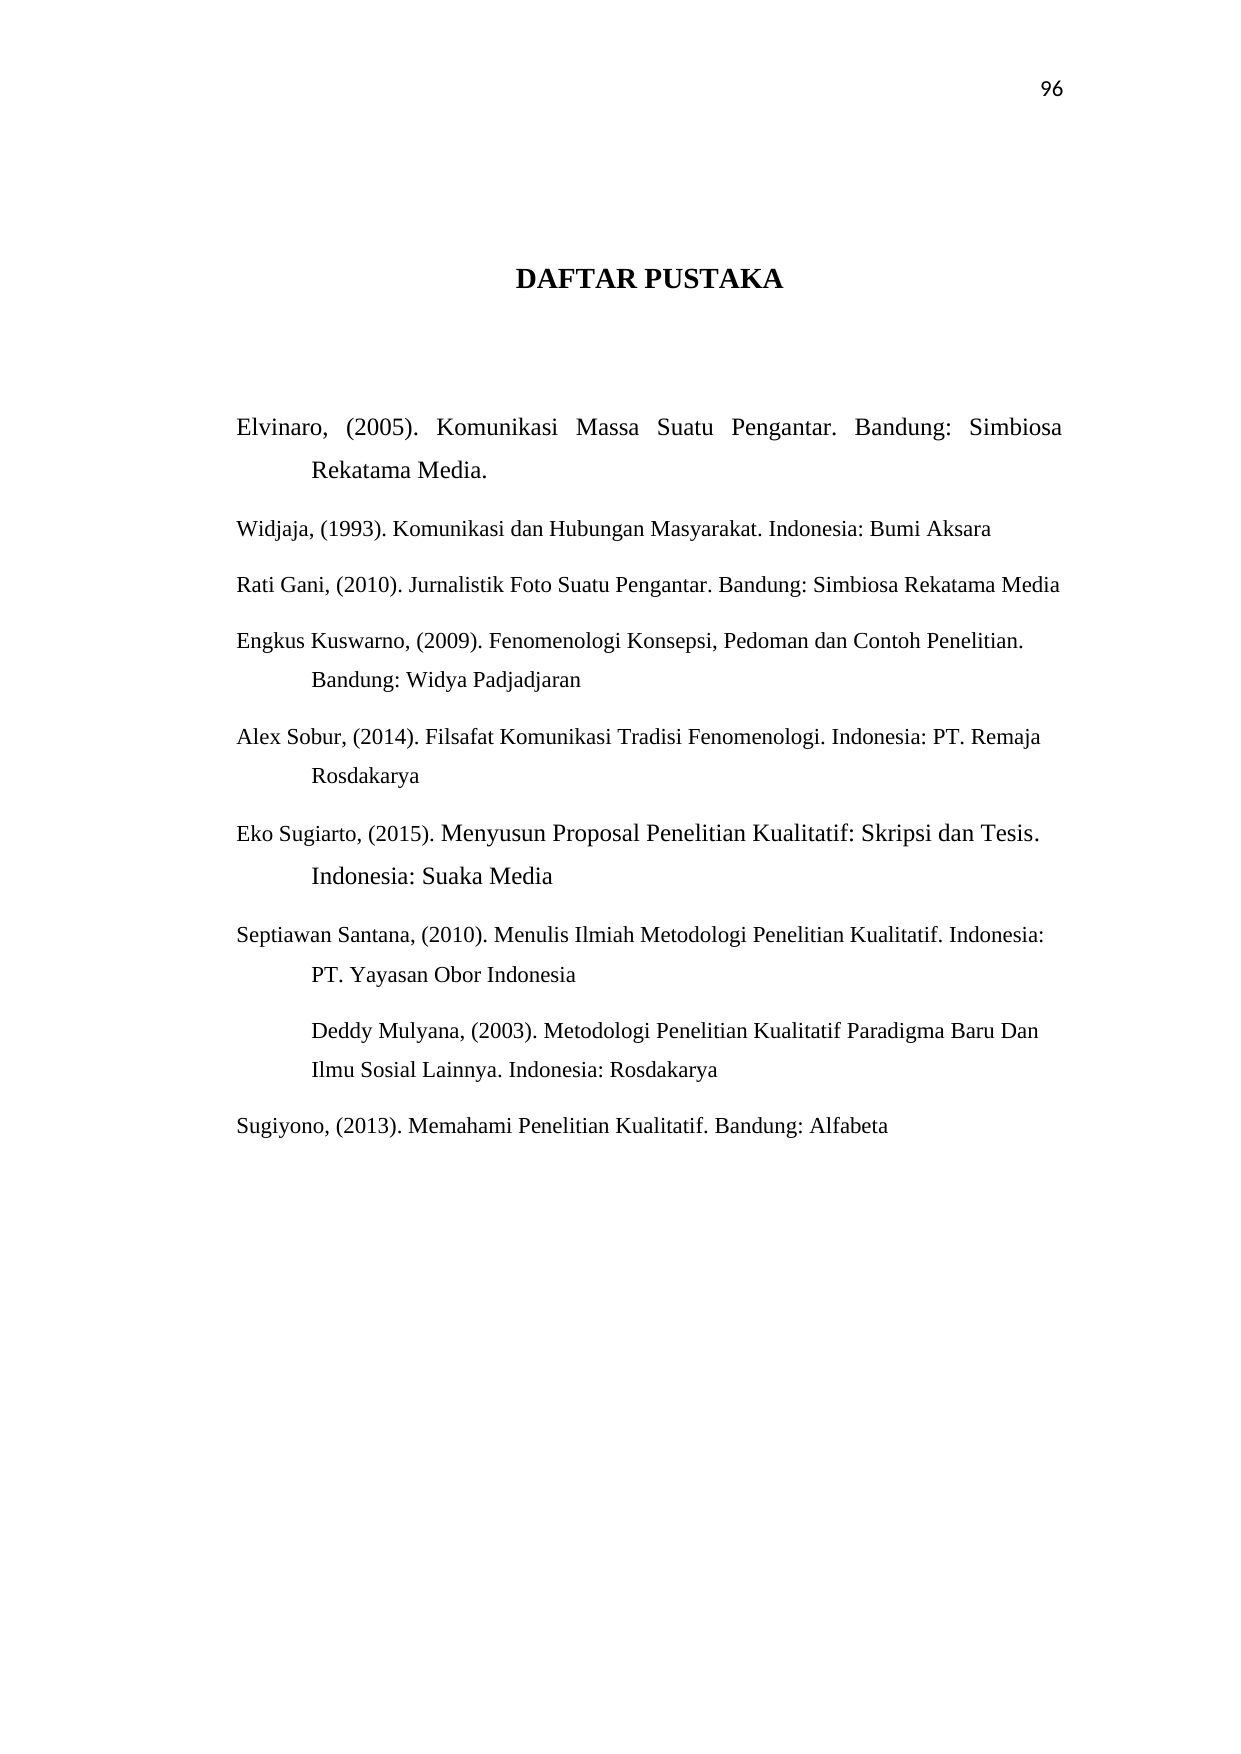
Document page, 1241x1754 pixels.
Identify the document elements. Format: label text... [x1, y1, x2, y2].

text Engkus Kuswarno, (2009). Fenomenologi Konsepsi, Pedoman dan Contoh Penelitian. Bandung: Widya Padjadjaran [236, 627, 1063, 693]
text Elvinaro, (2005). Komunikasi Massa Suatu Pengantar. Bandung: Simbiosa Rekatama Media. [236, 412, 1063, 484]
text DAFTAR PUSTAKA [236, 261, 1063, 295]
text Eko Sugiarto, (2015). Menyusun Proposal Penelitian Kualitatif: Skripsi dan Tesis. Indonesia: Suaka Media [236, 818, 1063, 890]
text Deddy Mulyana, (2003). Metodologi Penelitian Kualitatif Paradigma Baru Dan Ilmu Sosial Lainnya. Indonesia: Rosdakarya [311, 1017, 1063, 1083]
text Alex Sobur, (2014). Filsafat Komunikasi Tradisi Fenomenologi. Indonesia: PT. Remaja Rosdakarya [236, 723, 1063, 788]
text Widjaja, (1993). Komunikasi dan Hubungan Masyarakat. Indonesia: Bumi Aksara [236, 515, 1063, 541]
text Rati Gani, (2010). Jurnalistik Foto Suatu Pengantar. Bandung: Simbiosa Rekatama Media [236, 571, 1063, 597]
text Sugiyono, (2013). Memahami Penelitian Kualitatif. Bandung: Alfabeta [236, 1112, 1063, 1139]
text Septiawan Santana, (2010). Menulis Ilmiah Metodologi Penelitian Kualitatif. Indonesia: PT. Yayasan Obor Indonesia [236, 921, 1063, 987]
